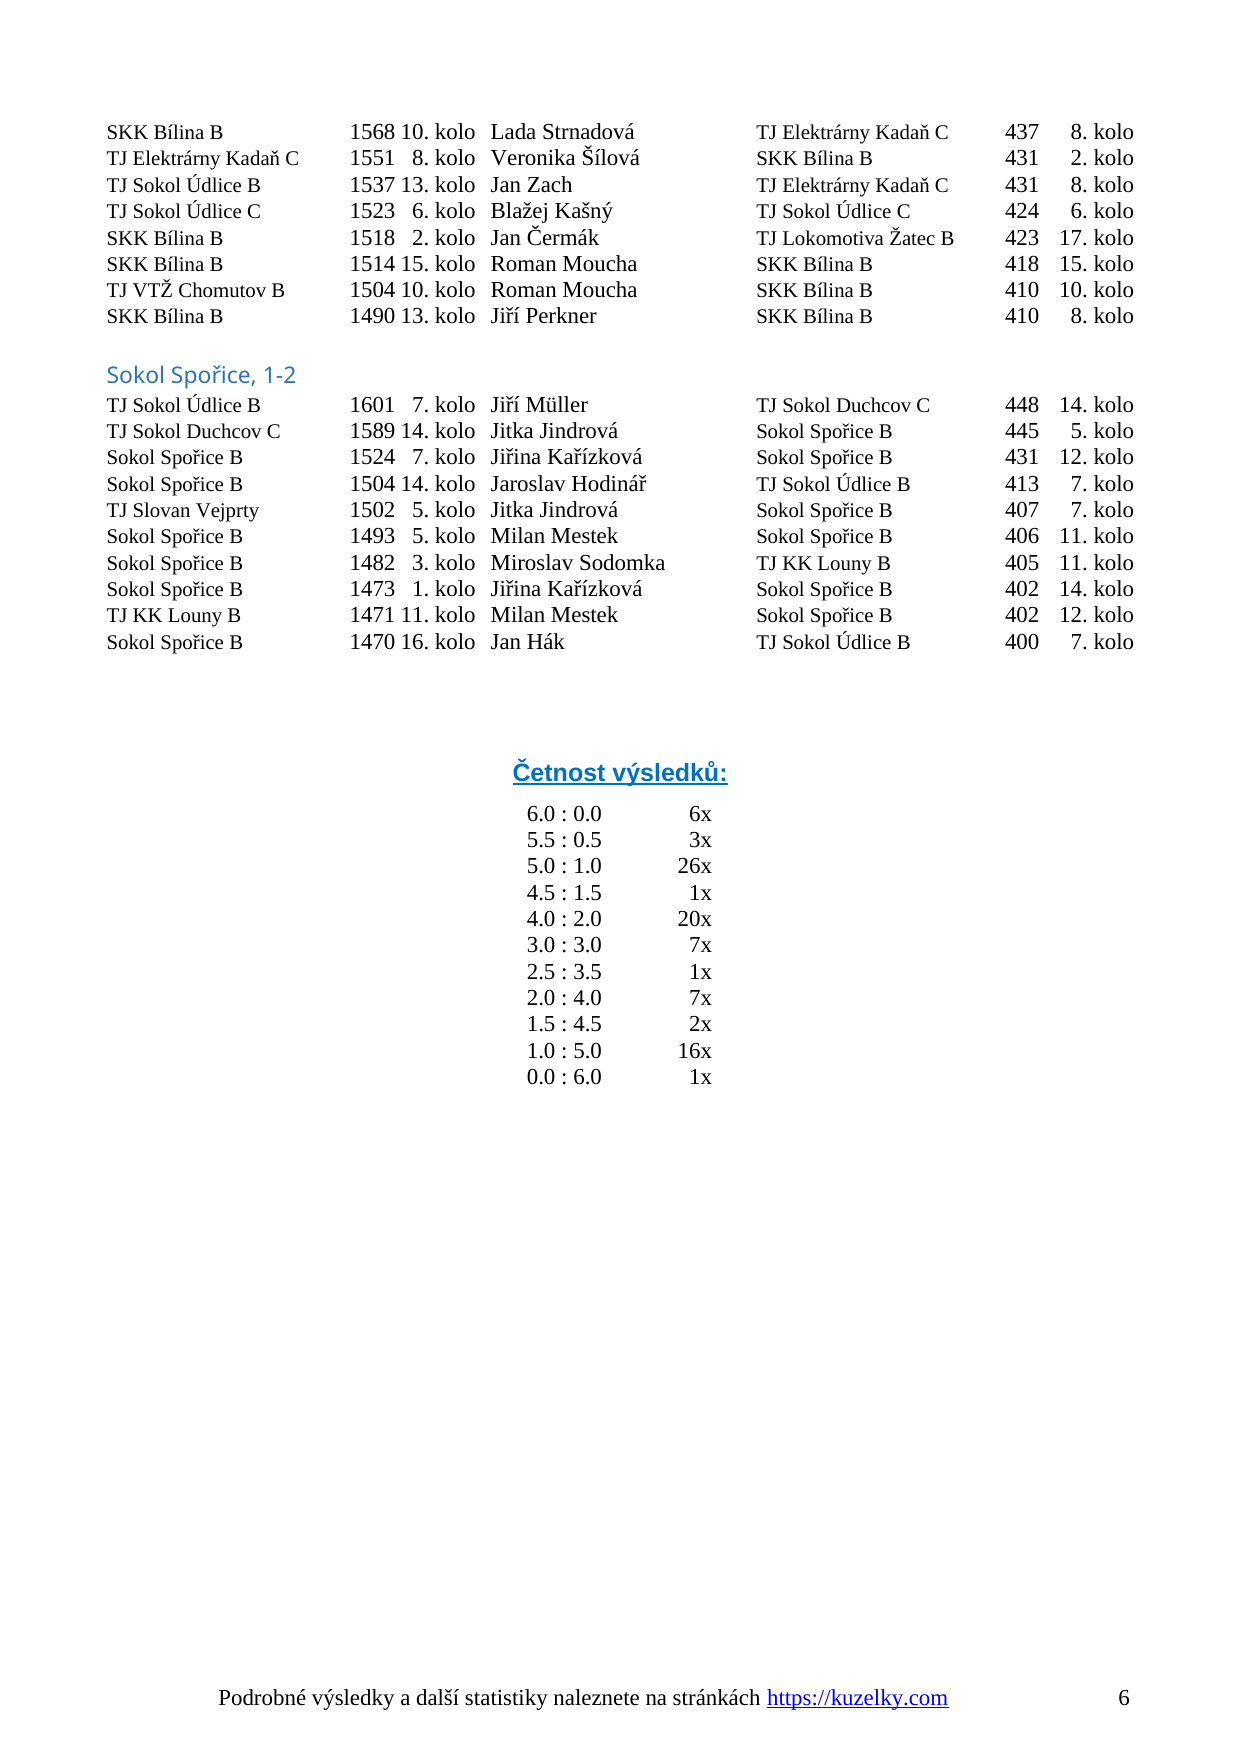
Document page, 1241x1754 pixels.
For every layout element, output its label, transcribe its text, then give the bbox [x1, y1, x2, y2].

text TJ Sokol Údlice B 1537 13. kolo Jan Zach TJ Elektrárny Kadaň C 431 8. kolo [106, 171, 1134, 197]
text 5.0 : 1.0 26x [106, 852, 1134, 879]
text Sokol Spořice B 1473 1. kolo Jiřina Kařízková Sokol Spořice B 402 14. kolo [106, 575, 1134, 602]
text TJ KK Louny B 1471 11. kolo Milan Mestek Sokol Spořice B 402 12. kolo [106, 602, 1134, 628]
text SKK Bílina B 1490 13. kolo Jiří Perkner SKK Bílina B 410 8. kolo [106, 303, 1134, 329]
text Sokol Spořice B 1504 14. kolo Jaroslav Hodinář TJ Sokol Údlice B 413 7. kolo [106, 470, 1134, 496]
text SKK Bílina B 1514 15. kolo Roman Moucha SKK Bílina B 418 15. kolo [106, 250, 1134, 276]
text 0.0 : 6.0 1x [106, 1063, 1134, 1089]
text SKK Bílina B 1568 10. kolo Lada Strnadová TJ Elektrárny Kadaň C 437 8. kolo [106, 118, 1134, 144]
text TJ Sokol Údlice B 1601 7. kolo Jiří Müller TJ Sokol Duchcov C 448 14. kolo [106, 391, 1134, 417]
text 5.5 : 0.5 3x [106, 826, 1134, 852]
text 4.0 : 2.0 20x [106, 905, 1134, 931]
text Sokol Spořice B 1493 5. kolo Milan Mestek Sokol Spořice B 406 11. kolo [106, 522, 1134, 549]
text 2.0 : 4.0 7x [106, 984, 1134, 1010]
text Sokol Spořice B 1470 16. kolo Jan Hák TJ Sokol Údlice B 400 7. kolo [106, 628, 1134, 654]
text 1.5 : 4.5 2x [106, 1010, 1134, 1037]
text TJ VTŽ Chomutov B 1504 10. kolo Roman Moucha SKK Bílina B 410 10. kolo [106, 276, 1134, 303]
text 2.5 : 3.5 1x [106, 958, 1134, 984]
text Sokol Spořice B 1482 3. kolo Miroslav Sodomka TJ KK Louny B 405 11. kolo [106, 549, 1134, 575]
text 6.0 : 0.0 6x [106, 799, 1134, 826]
text 4.5 : 1.5 1x [106, 879, 1134, 905]
text Sokol Spořice B 1524 7. kolo Jiřina Kařízková Sokol Spořice B 431 12. kolo [106, 443, 1134, 470]
text SKK Bílina B 1518 2. kolo Jan Čermák TJ Lokomotiva Žatec B 423 17. kolo [106, 223, 1134, 250]
text Četnost výsledků: [94, 758, 1145, 787]
text 1.0 : 5.0 16x [106, 1037, 1134, 1063]
text TJ Elektrárny Kadaň C 1551 8. kolo Veronika Šílová SKK Bílina B 431 2. kolo [106, 144, 1134, 171]
text TJ Sokol Duchcov C 1589 14. kolo Jitka Jindrová Sokol Spořice B 445 5. kolo [106, 417, 1134, 443]
text TJ Slovan Vejprty 1502 5. kolo Jitka Jindrová Sokol Spořice B 407 7. kolo [106, 496, 1134, 522]
text TJ Sokol Údlice C 1523 6. kolo Blažej Kašný TJ Sokol Údlice C 424 6. kolo [106, 197, 1134, 223]
text 3.0 : 3.0 7x [106, 931, 1134, 958]
subtitle Sokol Spořice, 1-2 [106, 359, 1134, 391]
